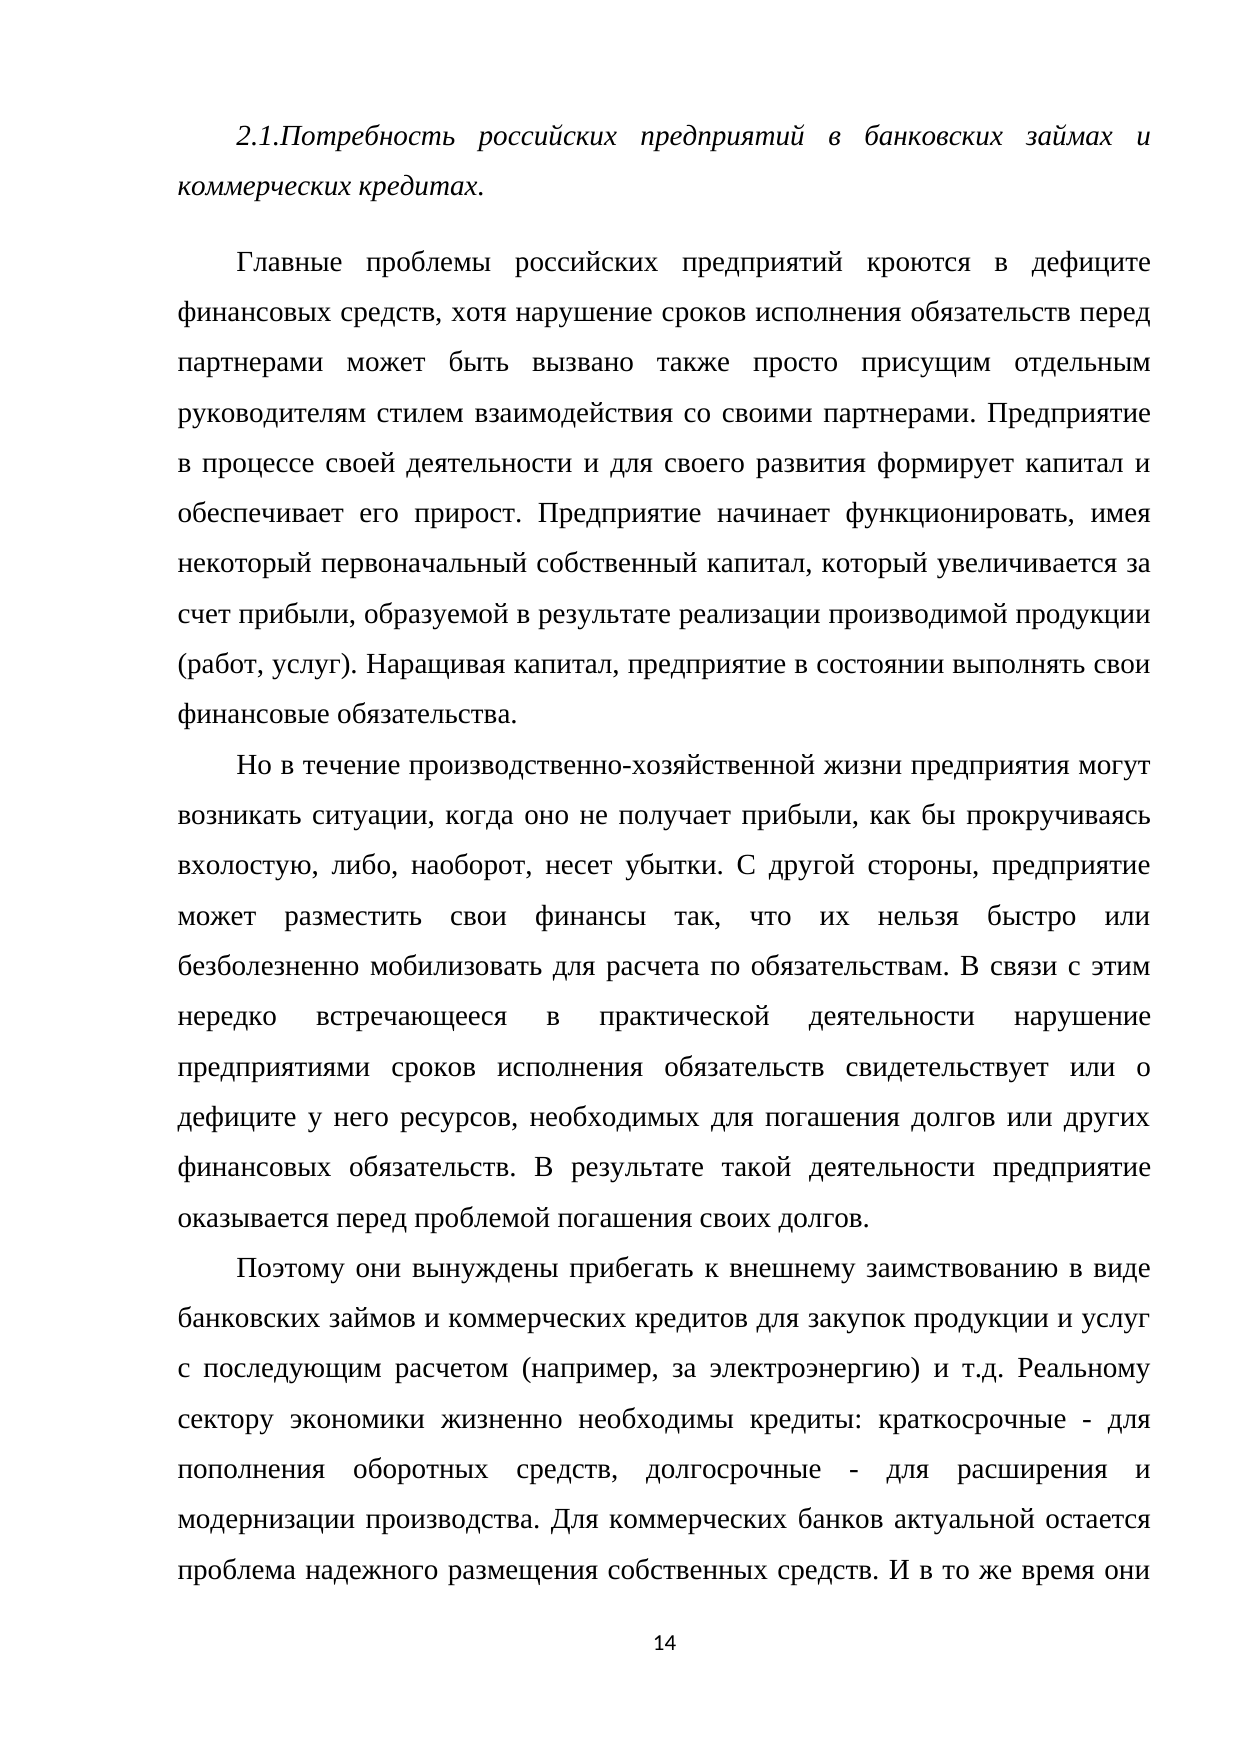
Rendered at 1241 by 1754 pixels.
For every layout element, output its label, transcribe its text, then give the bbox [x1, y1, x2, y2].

text 2.1.Потребность российских предприятий в банковских займах и коммерческих кредитах. [177, 118, 1152, 202]
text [177, 1250, 1152, 1585]
text Но в течение производственно-хозяйственной жизни предприятия могут возникать ситуации, когда оно не получает прибыли, как бы прокручиваясь вхолостую, либо, наоборот, несет убытки. С другой стороны, предприятие может разместить свои финансы так, что их нельзя быстро или безболезненно мобилизовать для расчета по обязательствам. В связи с этим нередко встречающееся в практической деятельности нарушение предприятиями сроков исполнения обязательств свидетельствует или о дефиците у него ресурсов, необходимых для погашения долгов или других финансовых обязательств. В результате такой деятельности предприятие оказывается перед проблемой погашения своих долгов. [177, 747, 1152, 1233]
text Главные проблемы российских предприятий кроются в дефиците финансовых средств, хотя нарушение сроков исполнения обязательств перед партнерами может быть вызвано также просто присущим отдельным руководителям стилем взаимодействия со своими партнерами. Предприятие в процессе своей деятельности и для своего развития формирует капитал и обеспечивает его прирост. Предприятие начинает функционировать, имея некоторый первоначальный собственный капитал, который увеличивается за счет прибыли, образуемой в результате реализации производимой продукции (работ, услуг). Наращивая капитал, предприятие в состоянии выполнять свои финансовые обязательства. [177, 244, 1152, 730]
